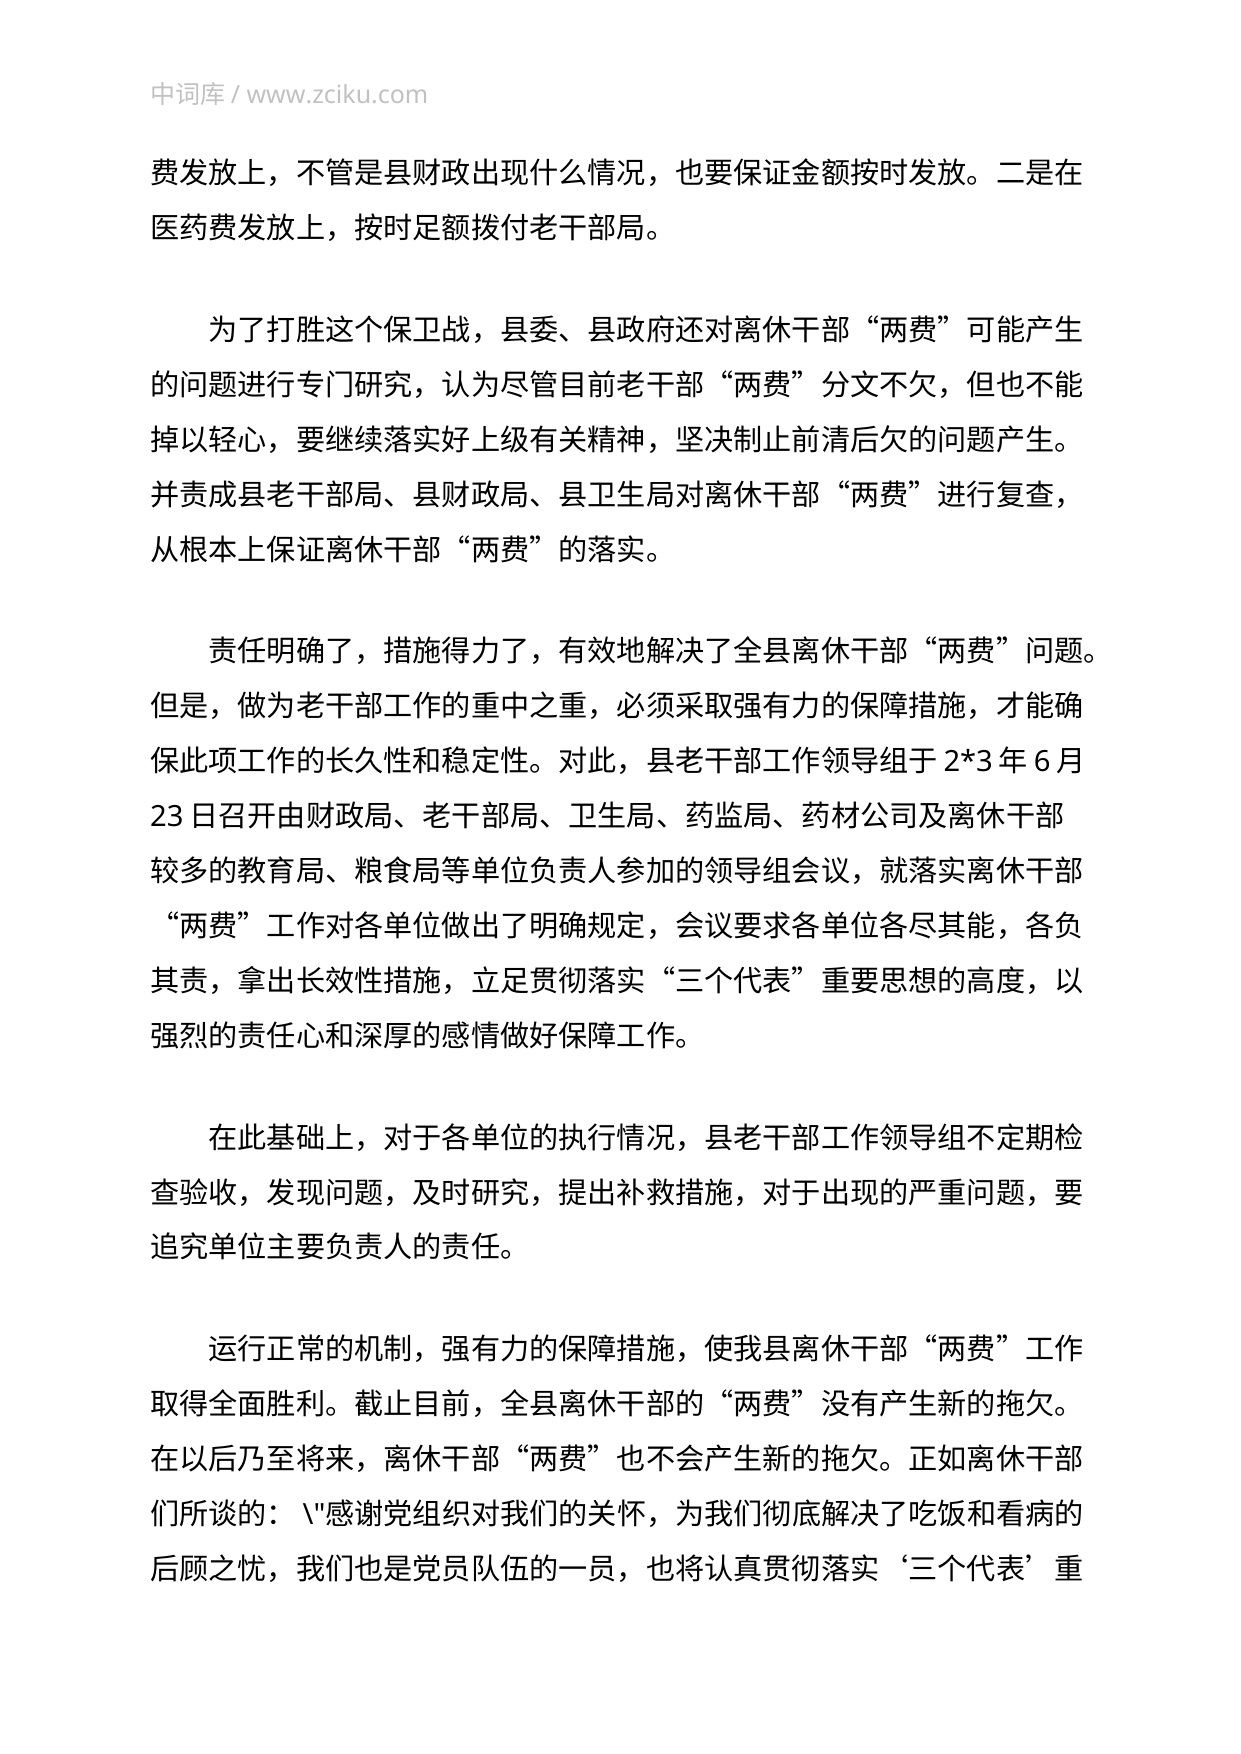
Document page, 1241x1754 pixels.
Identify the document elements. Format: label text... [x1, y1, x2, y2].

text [150, 150, 1090, 247]
text 在此基础上，对于各单位的执行情况，县老干部工作领导组不定期检查验收，发现问题，及时研究，提出补救措施，对于出现的严重问题，要追究单位主要负责人的责任。 [150, 1114, 1090, 1266]
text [150, 1326, 1090, 1588]
text 为了打胜这个保卫战，县委、县政府还对离休干部“两费”可能产生的问题进行专门研究，认为尽管目前老干部“两费”分文不欠，但也不能掉以轻心，要继续落实好上级有关精神，坚决制止前清后欠的问题产生。并责成县老干部局、县财政局、县卫生局对离休干部“两费”进行复查，从根本上保证离休干部“两费”的落实。 [150, 307, 1090, 568]
text 责任明确了，措施得力了，有效地解决了全县离休干部“两费”问题。但是，做为老干部工作的重中之重，必须采取强有力的保障措施，才能确保此项工作的长久性和稳定性。对此，县老干部工作领导组于2*3年6月23日召开由财政局、老干部局、卫生局、药监局、药材公司及离休干部较多的教育局、粮食局等单位负责人参加的领导组会议，就落实离休干部“两费”工作对各单位做出了明确规定，会议要求各单位各尽其能，各负其责，拿出长效性措施，立足贯彻落实“三个代表”重要思想的高度，以强烈的责任心和深厚的感情做好保障工作。 [150, 628, 1090, 1055]
